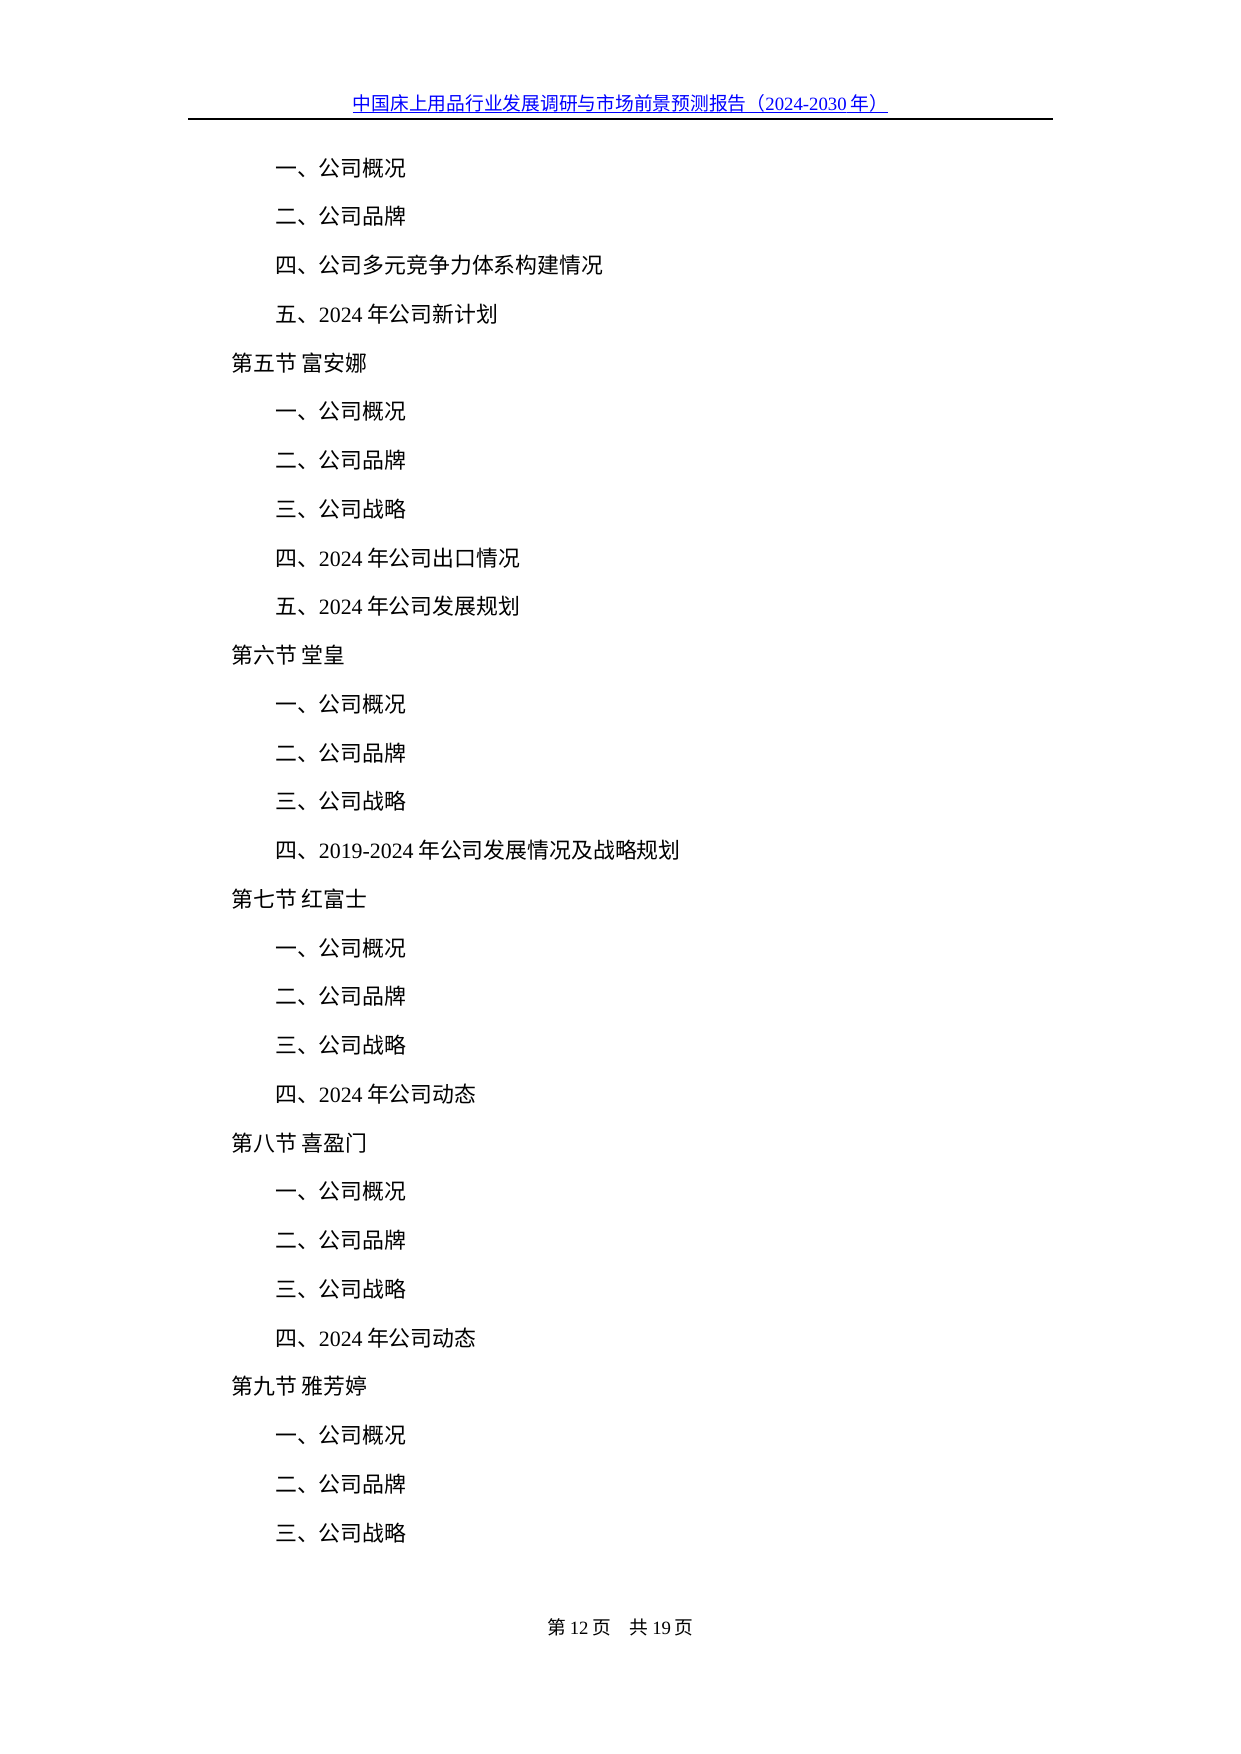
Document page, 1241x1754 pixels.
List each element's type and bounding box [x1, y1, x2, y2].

text [187, 150, 1053, 1548]
